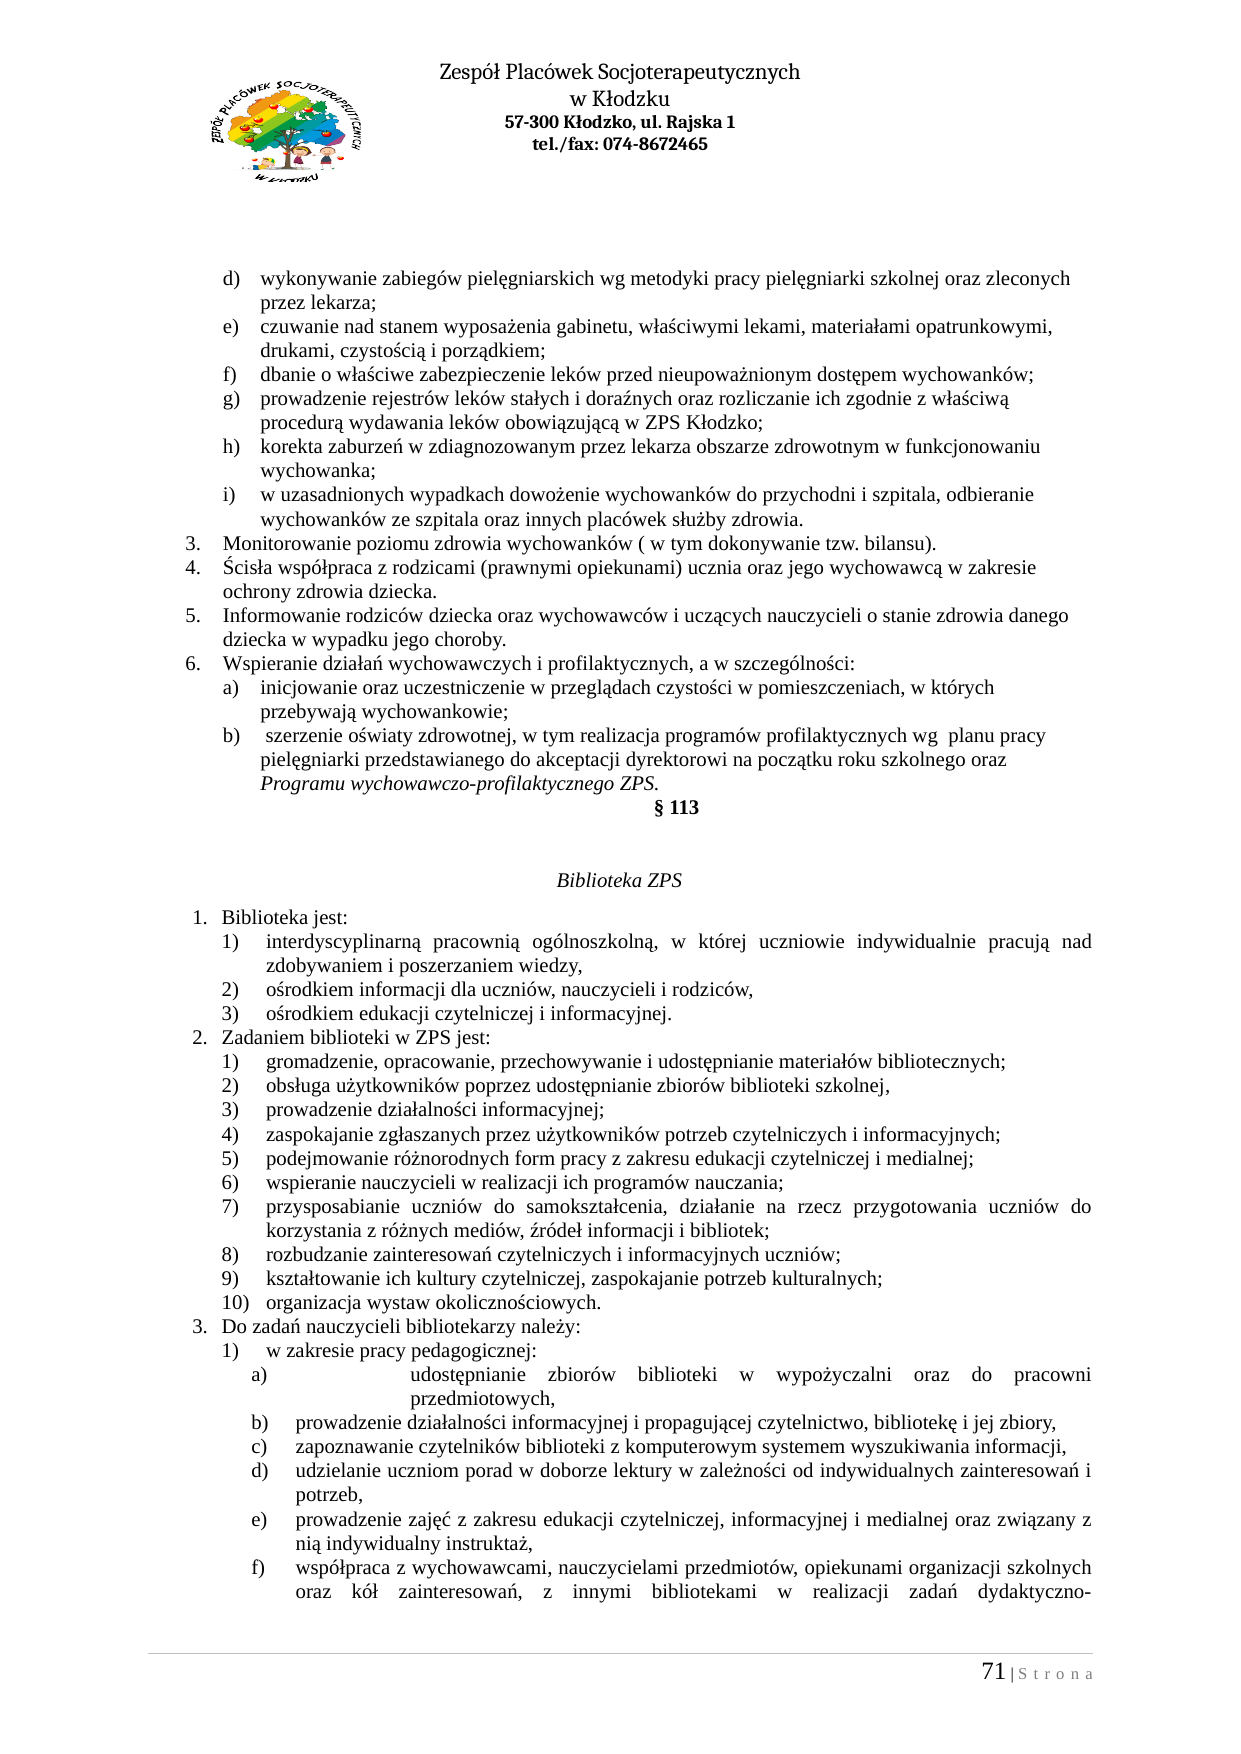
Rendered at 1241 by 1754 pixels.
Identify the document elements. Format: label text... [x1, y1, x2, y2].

list organizacja wystaw okolicznościowych. [221, 1290, 1093, 1314]
list prowadzenie działalności informacyjnej; [221, 1097, 1093, 1121]
list zapoznawanie czytelników biblioteki z komputerowym systemem wyszukiwania informacji, [251, 1434, 1093, 1458]
list Zadaniem biblioteki w ZPS jest: [192, 1025, 1093, 1049]
subtitle Biblioteka ZPS [148, 868, 1093, 892]
list w zakresie pracy pedagogicznej: [221, 1338, 1093, 1362]
list Wspieranie działań wychowawczych i profilaktycznych, a w szczególności: [185, 651, 1093, 675]
list prowadzenie rejestrów leków stałych i doraźnych oraz rozliczanie ich zgodnie z właściwą procedurą wydawania leków obowiązującą w ZPS Kłodzko; [223, 386, 1093, 434]
list wspieranie nauczycieli w realizacji ich programów nauczania; [221, 1169, 1093, 1194]
list Monitorowanie poziomu zdrowia wychowanków ( w tym dokonywanie tzw. bilansu). [185, 531, 1093, 554]
list kształtowanie ich kultury czytelniczej, zaspokajanie potrzeb kulturalnych; [221, 1266, 1093, 1290]
list zaspokajanie zgłaszanych przez użytkowników potrzeb czytelniczych i informacyjnych; [221, 1121, 1093, 1146]
list ośrodkiem informacji dla uczniów, nauczycieli i rodziców, [221, 977, 1093, 1001]
list udostępnianie zbiorów biblioteki w wypożyczalni oraz do pracowni przedmiotowych, [251, 1362, 1093, 1410]
list rozbudzanie zainteresowań czytelniczych i informacyjnych uczniów; [221, 1242, 1093, 1266]
list dbanie o właściwe zabezpieczenie leków przed nieupoważnionym dostępem wychowanków; [223, 362, 1093, 386]
list Do zadań nauczycieli bibliotekarzy należy: [192, 1314, 1093, 1338]
list obsługa użytkowników poprzez udostępnianie zbiorów biblioteki szkolnej, [221, 1073, 1093, 1097]
text § 113 [260, 795, 1093, 819]
list w uzasadnionych wypadkach dowożenie wychowanków do przychodni i szpitala, odbieranie wychowanków ze szpitala oraz innych placówek służby zdrowia. [223, 482, 1093, 531]
list Informowanie rodziców dziecka oraz wychowawców i uczących nauczycieli o stanie zdrowia danego dziecka w wypadku jego choroby. [185, 603, 1093, 651]
picture [210, 81, 361, 182]
list gromadzenie, opracowanie, przechowywanie i udostępnianie materiałów bibliotecznych; [221, 1049, 1093, 1073]
list szerzenie oświaty zdrowotnej, w tym realizacja programów profilaktycznych wg planu pracy pielęgniarki przedstawianego do akceptacji dyrektorowi na początku roku szkolnego oraz Programu wychowawczo-profilaktycznego ZPS. [223, 723, 1093, 795]
list Ścisła współpraca z rodzicami (prawnymi opiekunami) ucznia oraz jego wychowawcą w zakresie ochrony zdrowia dziecka. [185, 554, 1093, 603]
list prowadzenie działalności informacyjnej i propagującej czytelnictwo, bibliotekę i jej zbiory, [251, 1410, 1093, 1434]
list interdyscyplinarną pracownią ogólnoszkolną, w której uczniowie indywidualnie pracują nad zdobywaniem i poszerzaniem wiedzy, [221, 929, 1093, 977]
list korekta zaburzeń w zdiagnozowanym przez lekarza obszarze zdrowotnym w funkcjonowaniu wychowanka; [223, 434, 1093, 482]
list udzielanie uczniom porad w doborze lektury w zależności od indywidualnych zainteresowań i potrzeb, [251, 1458, 1093, 1506]
list prowadzenie zajęć z zakresu edukacji czytelniczej, informacyjnej i medialnej oraz związany z nią indywidualny instruktaż, [251, 1506, 1093, 1554]
list wykonywanie zabiegów pielęgniarskich wg metodyki pracy pielęgniarki szkolnej oraz zleconych przez lekarza; [223, 266, 1093, 314]
list podejmowanie różnorodnych form pracy z zakresu edukacji czytelniczej i medialnej; [221, 1146, 1093, 1169]
list inicjowanie oraz uczestniczenie w przeglądach czystości w pomieszczeniach, w których przebywają wychowankowie; [223, 675, 1093, 723]
list przysposabianie uczniów do samokształcenia, działanie na rzecz przygotowania uczniów do korzystania z różnych mediów, źródeł informacji i bibliotek; [221, 1194, 1093, 1242]
list ośrodkiem edukacji czytelniczej i informacyjnej. [221, 1001, 1093, 1025]
list czuwanie nad stanem wyposażenia gabinetu, właściwymi lekami, materiałami opatrunkowymi, drukami, czystością i porządkiem; [223, 314, 1093, 362]
list Biblioteka jest: [192, 905, 1093, 929]
